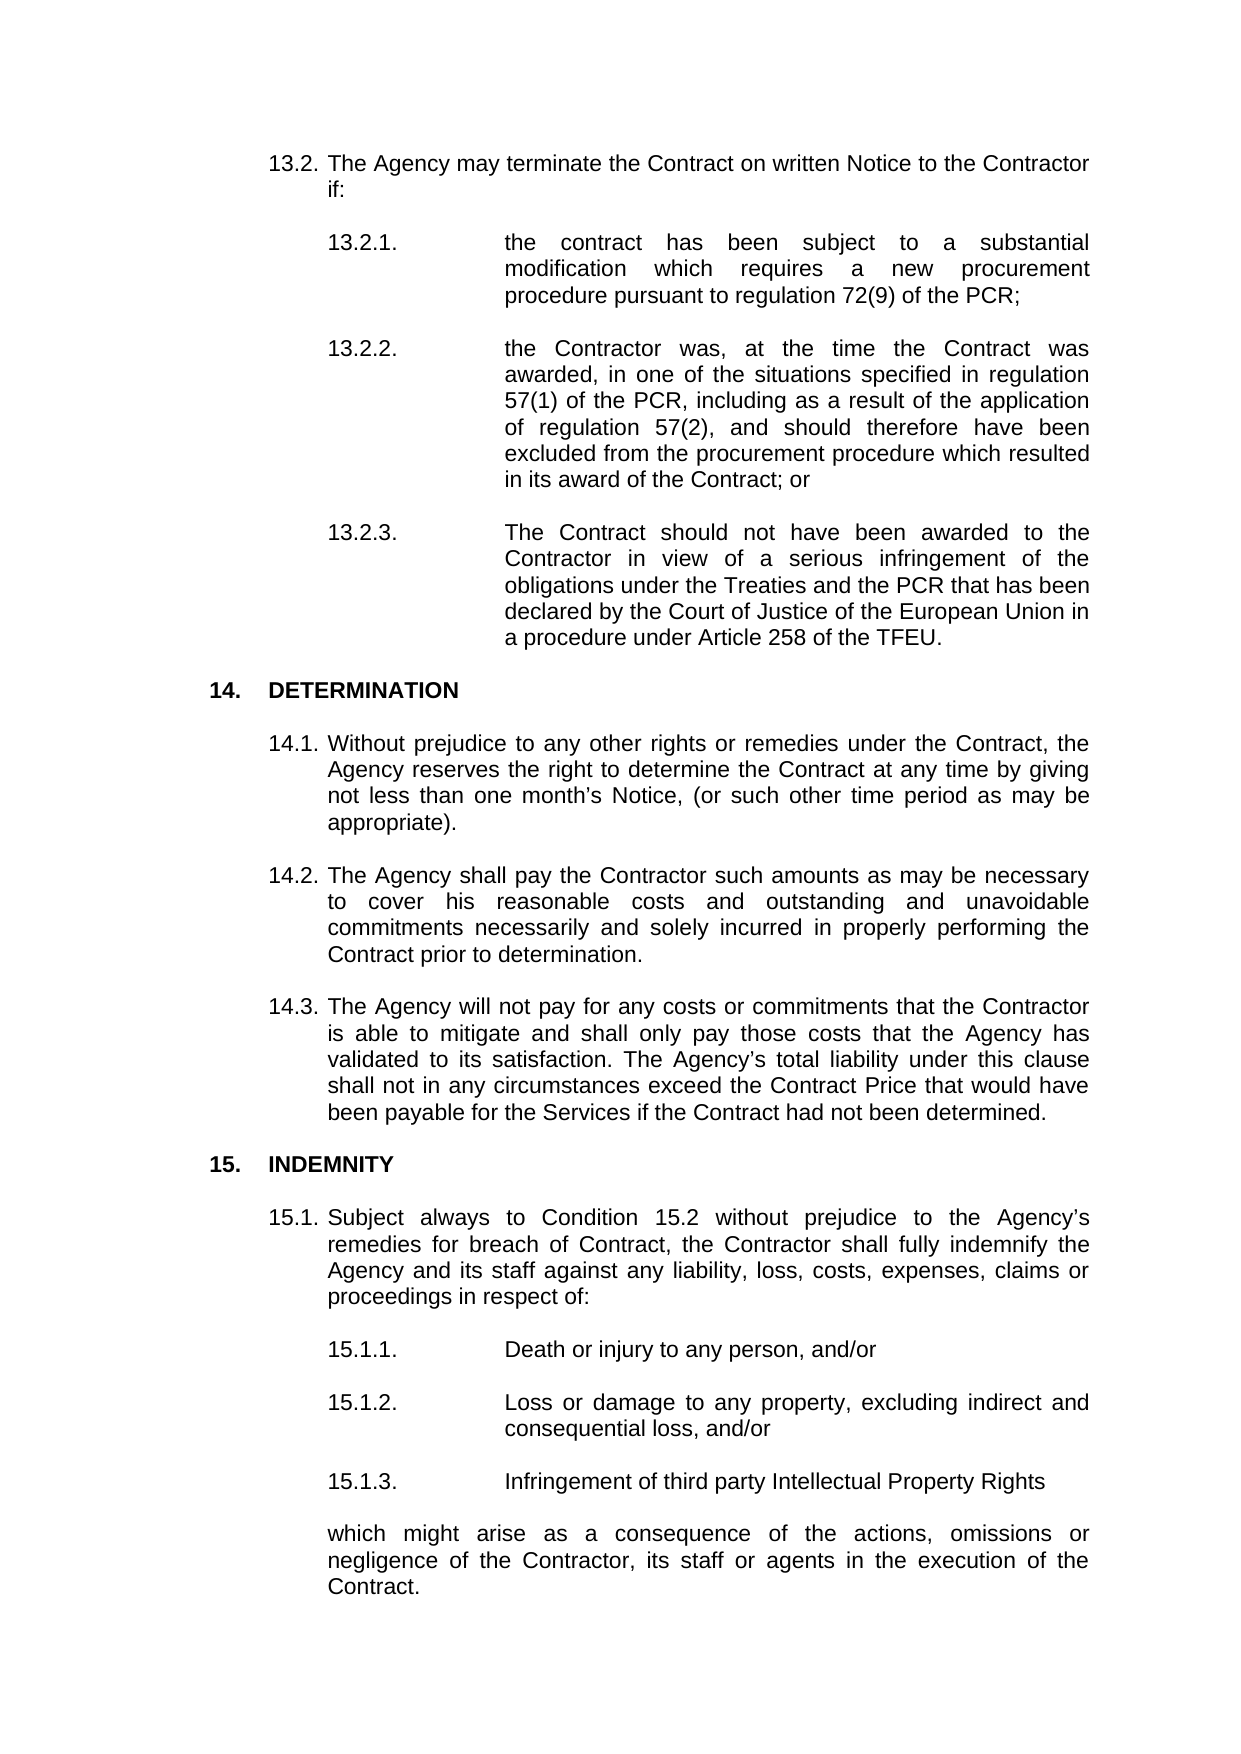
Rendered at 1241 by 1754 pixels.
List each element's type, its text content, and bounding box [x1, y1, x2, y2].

text which might arise as a consequence of the actions, omissions or negligence of the Contractor, its staff or agents in the execution of the Contract. [327, 1520, 1090, 1599]
list Subject always to Condition 15.2 without prejudice to the Agency’s remedies for breach of Contract, the Contractor shall fully indemnify the Agency and its staff against any liability, loss, costs, expenses, claims or proceedings in respect of: [268, 1204, 1090, 1309]
list The Contract should not have been awarded to the Contractor in view of a serious infringement of the obligations under the Treaties and the PCR that has been declared by the Court of Justice of the European Union in a procedure under Article 258 of the TFEU. [327, 519, 1090, 651]
list Death or injury to any person, and/or [327, 1336, 1090, 1362]
list The Agency shall pay the Contractor such amounts as may be necessary to cover his reasonable costs and outstanding and unavoidable commitments necessarily and solely incurred in properly performing the Contract prior to determination. [268, 862, 1090, 967]
list The Agency may terminate the Contract on written Notice to the Contractor if: [268, 150, 1090, 203]
list Infringement of third party Intellectual Property Rights [327, 1468, 1090, 1494]
list DETERMINATION [209, 677, 1090, 703]
list The Agency will not pay for any costs or commitments that the Contractor is able to mitigate and shall only pay those costs that the Agency has validated to its satisfaction. The Agency’s total liability under this clause shall not in any circumstances exceed the Contract Price that would have been payable for the Services if the Contract had not been determined. [268, 993, 1090, 1125]
list the Contractor was, at the time the Contract was awarded, in one of the situations specified in regulation 57(1) of the PCR, including as a result of the application of regulation 57(2), and should therefore have been excluded from the procurement procedure which resulted in its award of the Contract; or [327, 334, 1090, 493]
list the contract has been subject to a substantial modification which requires a new procurement procedure pursuant to regulation 72(9) of the PCR; [327, 229, 1090, 308]
list Loss or damage to any property, excluding indirect and consequential loss, and/or [327, 1389, 1090, 1441]
list INDEMNITY [209, 1151, 1090, 1178]
list Without prejudice to any other rights or remedies under the Contract, the Agency reserves the right to determine the Contract at any time by giving not less than one month’s Notice, (or such other time period as may be appropriate). [268, 730, 1090, 835]
